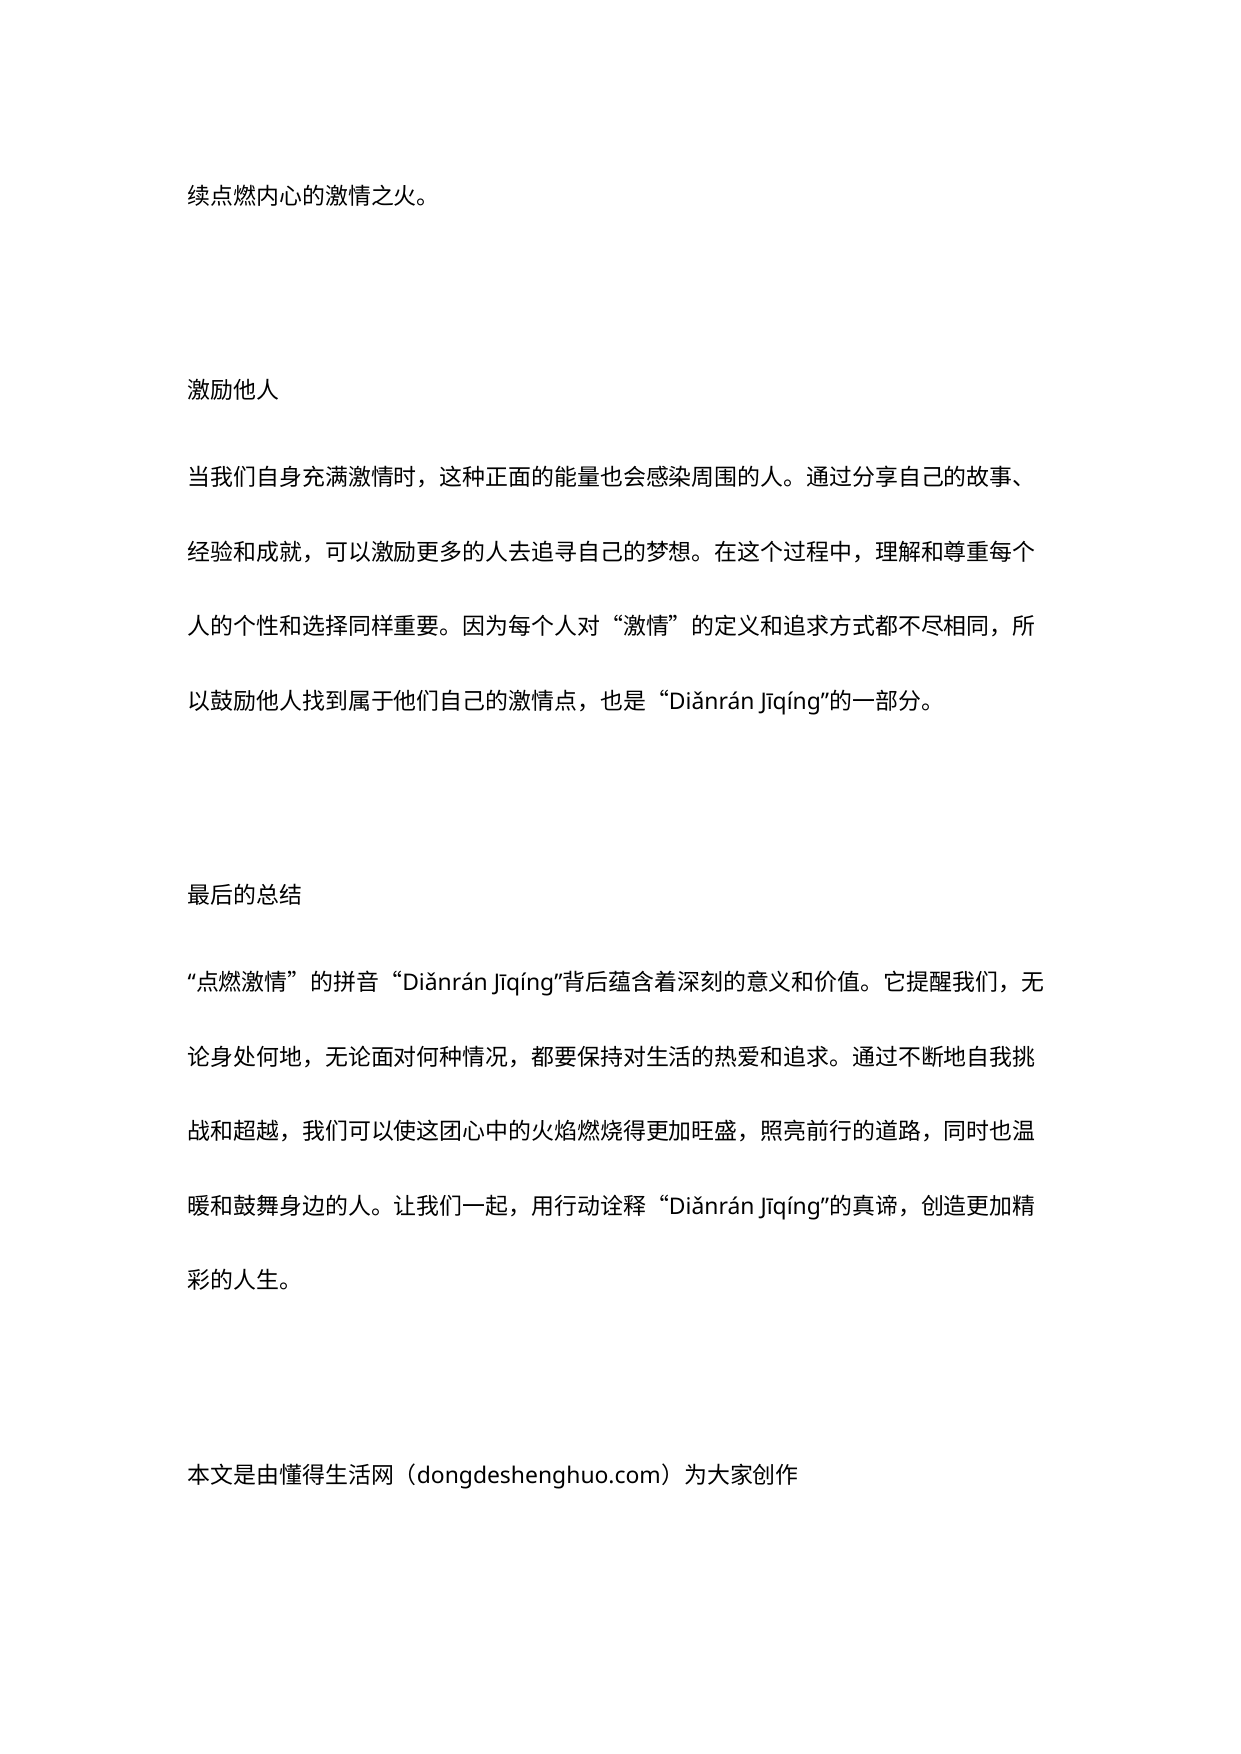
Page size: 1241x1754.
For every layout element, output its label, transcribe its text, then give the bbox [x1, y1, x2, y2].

text 最后的总结 [187, 861, 1053, 926]
text 激励他人 [187, 356, 1053, 421]
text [187, 162, 1053, 227]
text 当我们自身充满激情时，这种正面的能量也会感染周围的人。通过分享自己的故事、经验和成就，可以激励更多的人去追寻自己的梦想。在这个过程中，理解和尊重每个人的个性和选择同样重要。因为每个人对“激情”的定义和追求方式都不尽相同，所以鼓励他人找到属于他们自己的激情点，也是“Diǎnrán Jīqíng”的一部分。 [187, 443, 1053, 732]
text 本文是由懂得生活网（dongdeshenghuo.com）为大家创作 [187, 1441, 1053, 1506]
text “点燃激情”的拼音“Diǎnrán Jīqíng”背后蕴含着深刻的意义和价值。它提醒我们，无论身处何地，无论面对何种情况，都要保持对生活的热爱和追求。通过不断地自我挑战和超越，我们可以使这团心中的火焰燃烧得更加旺盛，照亮前行的道路，同时也温暖和鼓舞身边的人。让我们一起，用行动诠释“Diǎnrán Jīqíng”的真谛，创造更加精彩的人生。 [187, 948, 1053, 1312]
